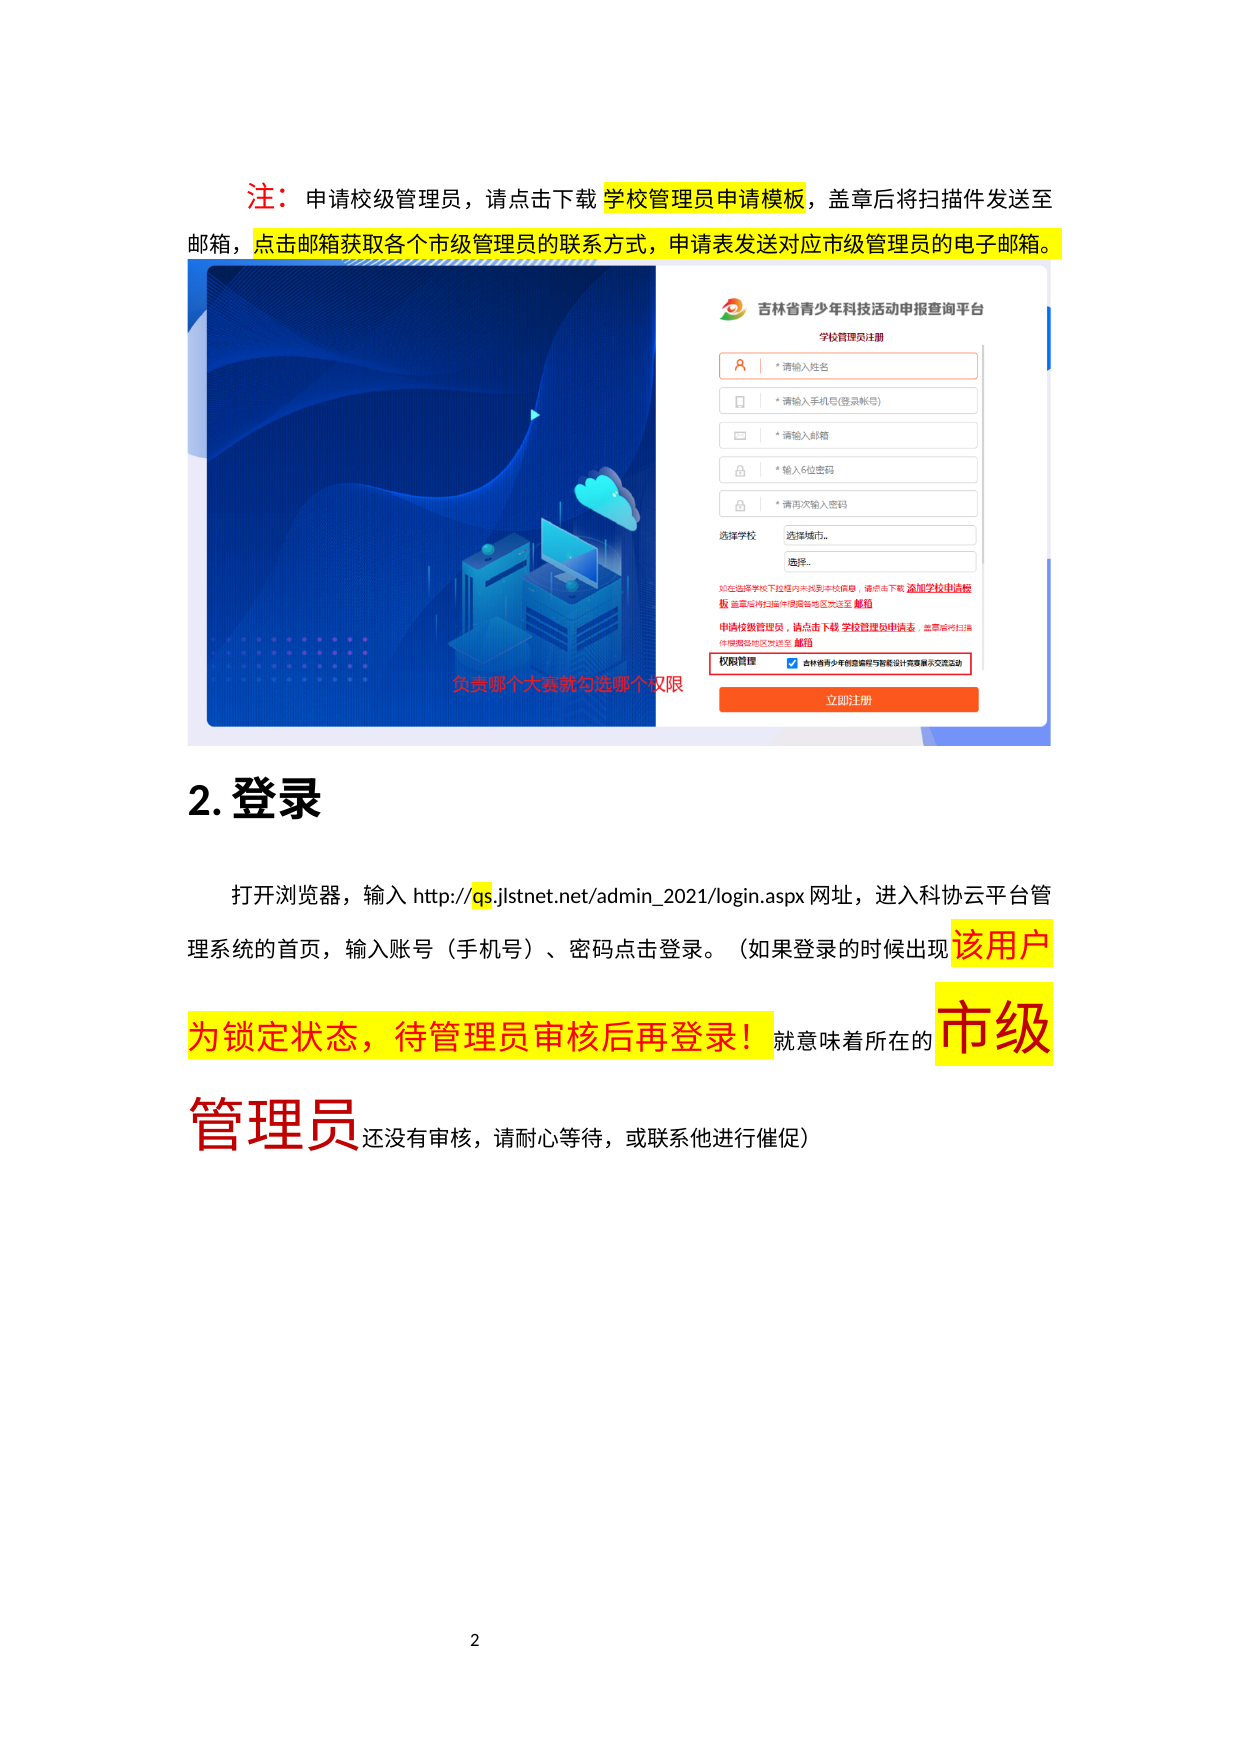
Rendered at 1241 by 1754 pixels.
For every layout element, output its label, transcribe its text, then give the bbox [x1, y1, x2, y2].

subtitle 登录 [187, 747, 1053, 844]
picture [187, 259, 1051, 746]
text 注：申请校级管理员，请点击下载 学校管理员申请模板，盖章后将扫描件发送至邮箱，点击邮箱获取各个市级管理员的联系方式，申请表发送对应市级管理员的电子邮箱。 [187, 162, 1053, 259]
text 打开浏览器，输入http://qs.jlstnet.net/admin_2021/login.aspx网址，进入科协云平台管理系统的首页，输入账号（手机号）、密码点击登录。（如果登录的时候出现该用户为锁定状态，待管理员审核后再登录！就意味着所在的市级管理员还没有审核，请耐心等待，或联系他进行催促） [187, 878, 1053, 1170]
